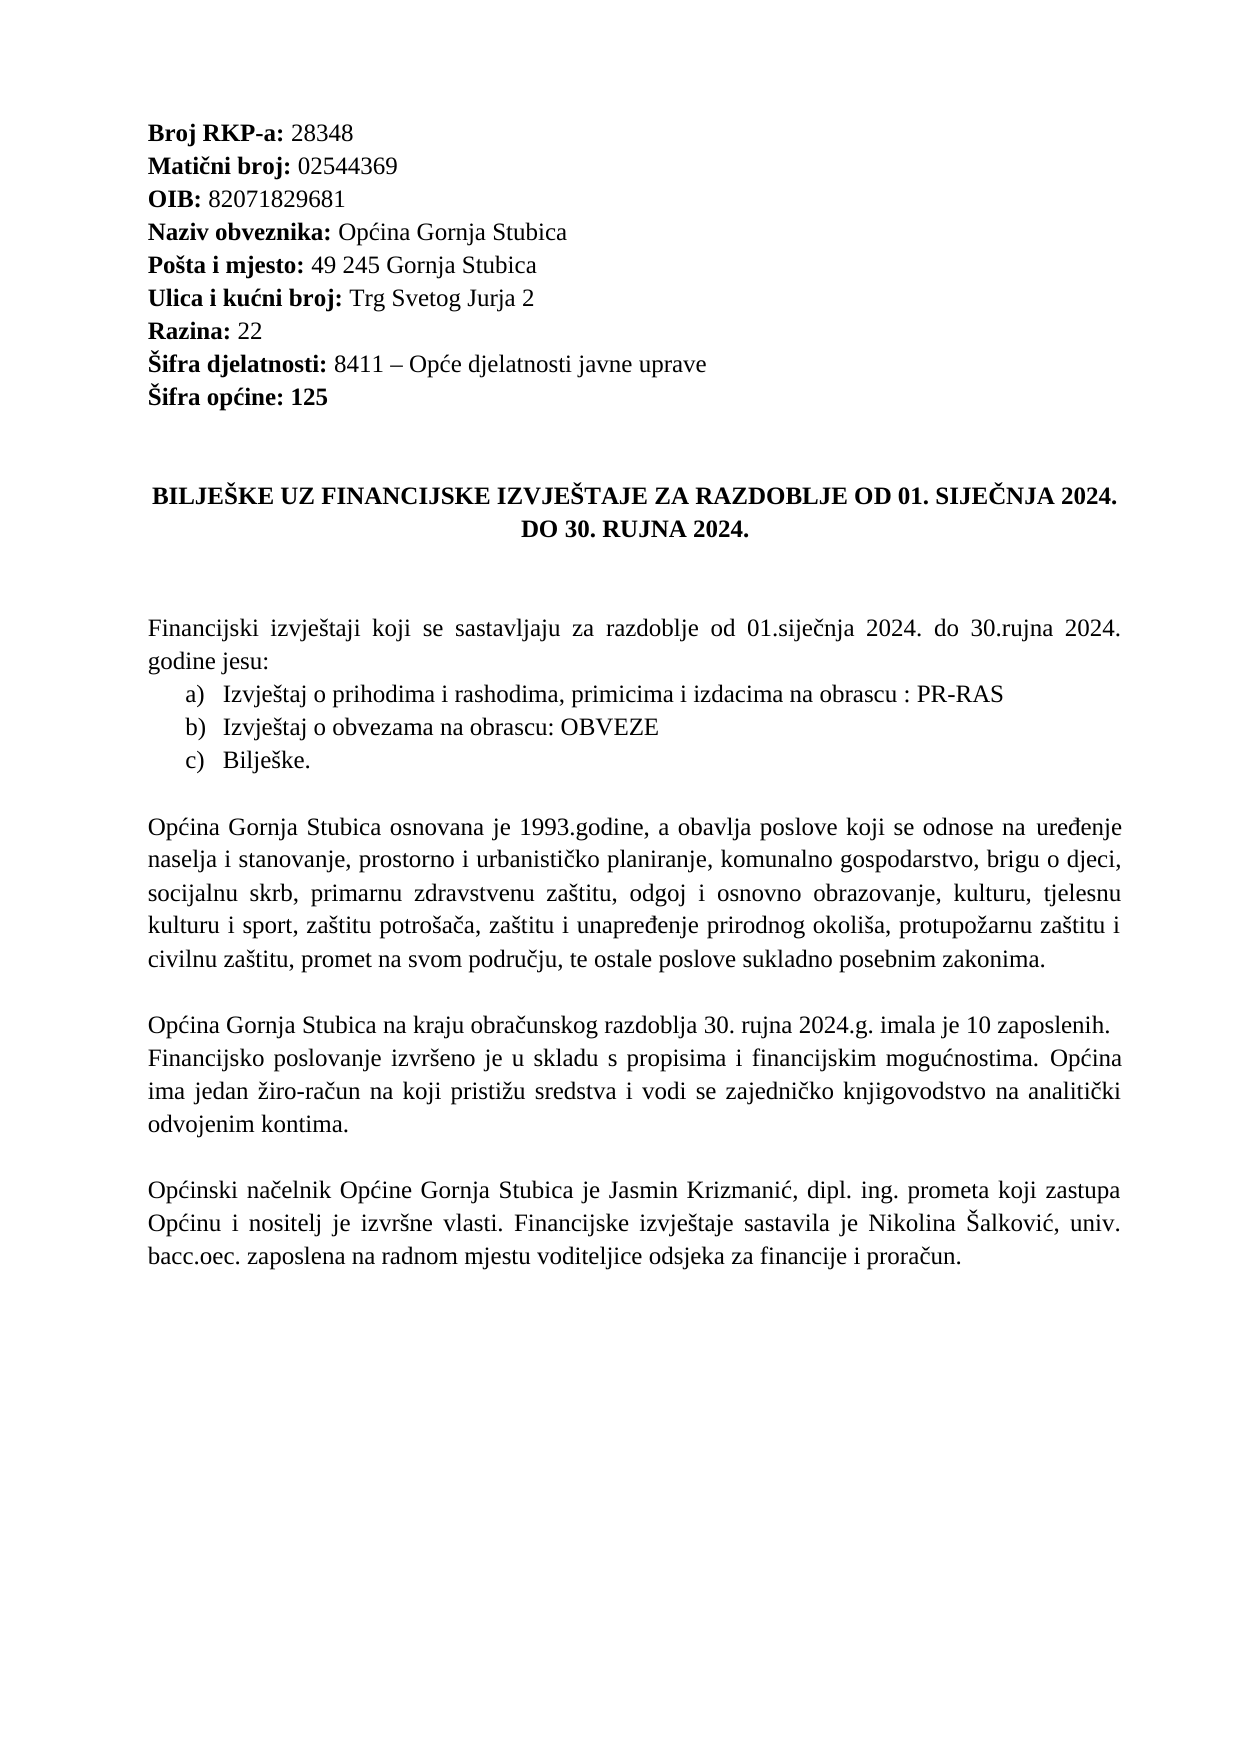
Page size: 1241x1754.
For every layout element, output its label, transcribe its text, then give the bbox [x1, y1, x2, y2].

text Financijski izvještaji koji se sastavljaju za razdoblje od 01.siječnja 2024. do 30.rujna 2024. godine jesu: [148, 613, 1122, 675]
text Šifra općine: 125 [148, 382, 1122, 411]
text Broj RKP-a: 28348 [148, 118, 1122, 147]
list Izvještaj o obvezama na obrascu: OBVEZE [185, 712, 1122, 741]
text Ulica i kućni broj: Trg Svetog Jurja 2 [148, 283, 1122, 312]
text BILJEŠKE UZ FINANCIJSKE IZVJEŠTAJE ZA RAZDOBLJE OD 01. SIJEČNJA 2024. DO 30. RUJNA 2024. [148, 481, 1122, 543]
list Bilješke. [185, 746, 1122, 774]
text Naziv obveznika: Općina Gornja Stubica [148, 217, 1122, 246]
text Općina Gornja Stubica na kraju obračunskog razdoblja 30. rujna 2024.g. imala je 10 zaposlenih. [148, 1010, 1122, 1038]
text Općina Gornja Stubica osnovana je 1993.godine, a obavlja poslove koji se odnose na uređenje naselja i stanovanje, prostorno i urbanističko planiranje, komunalno gospodarstvo, brigu o djeci, socijalnu skrb, primarnu zdravstvenu zaštitu, odgoj i osnovno obrazovanje, kulturu, tjelesnu kulturu i sport, zaštitu potrošača, zaštitu i unapređenje prirodnog okoliša, protupožarnu zaštitu i civilnu zaštitu, promet na svom području, te ostale poslove sukladno posebnim zakonima. [148, 812, 1122, 972]
list Izvještaj o prihodima i rashodima, primicima i izdacima na obrascu : PR-RAS [185, 679, 1122, 708]
text OIB: 82071829681 [148, 184, 1122, 213]
text Šifra djelatnosti: 8411 – Opće djelatnosti javne uprave [148, 349, 1122, 378]
text Matični broj: 02544369 [148, 151, 1122, 180]
text Financijsko poslovanje izvršeno je u skladu s propisima i financijskim mogućnostima. Općina ima jedan žiro-račun na koji pristižu sredstva i vodi se zajedničko knjigovodstvo na analitički odvojenim kontima. [148, 1043, 1122, 1137]
text Razina: 22 [148, 316, 1122, 345]
text Općinski načelnik Općine Gornja Stubica je Jasmin Krizmanić, dipl. ing. prometa koji zastupa Općinu i nositelj je izvršne vlasti. Financijske izvještaje sastavila je Nikolina Šalković, univ. bacc.oec. zaposlena na radnom mjestu voditeljice odsjeka za financije i proračun. [148, 1175, 1122, 1269]
text Pošta i mjesto: 49 245 Gornja Stubica [148, 250, 1122, 279]
